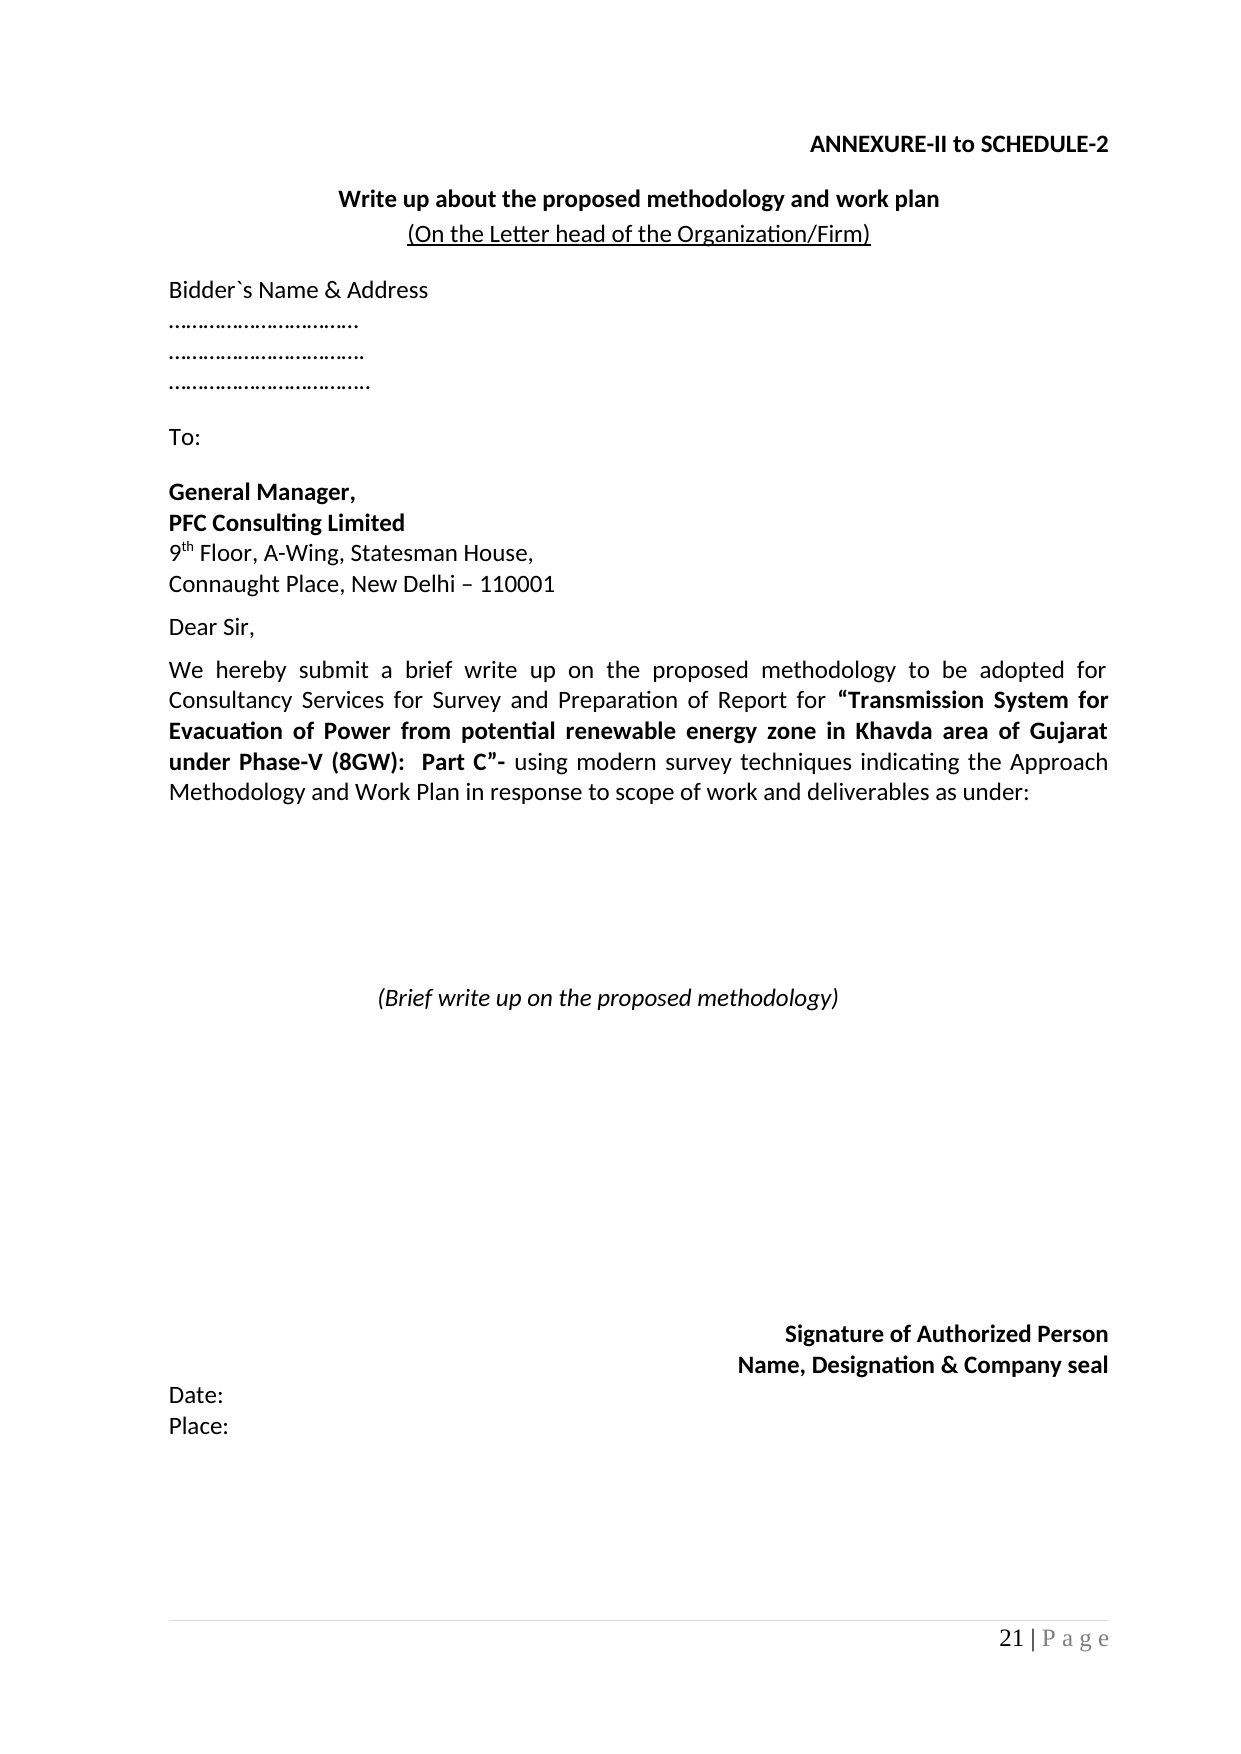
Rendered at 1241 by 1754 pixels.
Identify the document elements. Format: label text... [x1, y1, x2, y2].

text …………………………… [169, 304, 1109, 335]
subtitle (On the Letter head of the Organization/Firm) [169, 218, 1109, 249]
text PFC Consulting Limited [169, 507, 1109, 537]
text (Brief write up on the proposed methodology) [110, 982, 1109, 1013]
text Dear Sir, [169, 611, 1109, 642]
text Place: [169, 1410, 1109, 1440]
text ……………………………. [169, 335, 1109, 365]
text Signature of Authorized Person [169, 1318, 1109, 1349]
text 9th Floor, A-Wing, Statesman House, [169, 537, 1109, 568]
text We hereby submit a brief write up on the proposed methodology to be adopted for Consultancy Services for Survey and Preparation of Report for “Transmission System for Evacuation of Power from potential renewable energy zone in Khavda area of Gujarat under Phase-V (8GW): Part C”- using modern survey techniques indicating the Approach Methodology and Work Plan in response to scope of work and deliverables as under: [169, 654, 1109, 807]
text Write up about the proposed methodology and work plan [169, 183, 1109, 214]
text …………………………….. [169, 365, 1109, 396]
text Name, Designation & Company seal [169, 1349, 1109, 1379]
text Date: [169, 1379, 1109, 1410]
text ANNEXURE-II to SCHEDULE-2 [169, 128, 1109, 158]
text Connaught Place, New Delhi – 110001 [169, 568, 1109, 598]
text To: [169, 421, 1109, 451]
text General Manager, [169, 476, 1109, 507]
text Bidder`s Name & Address [169, 274, 1109, 304]
